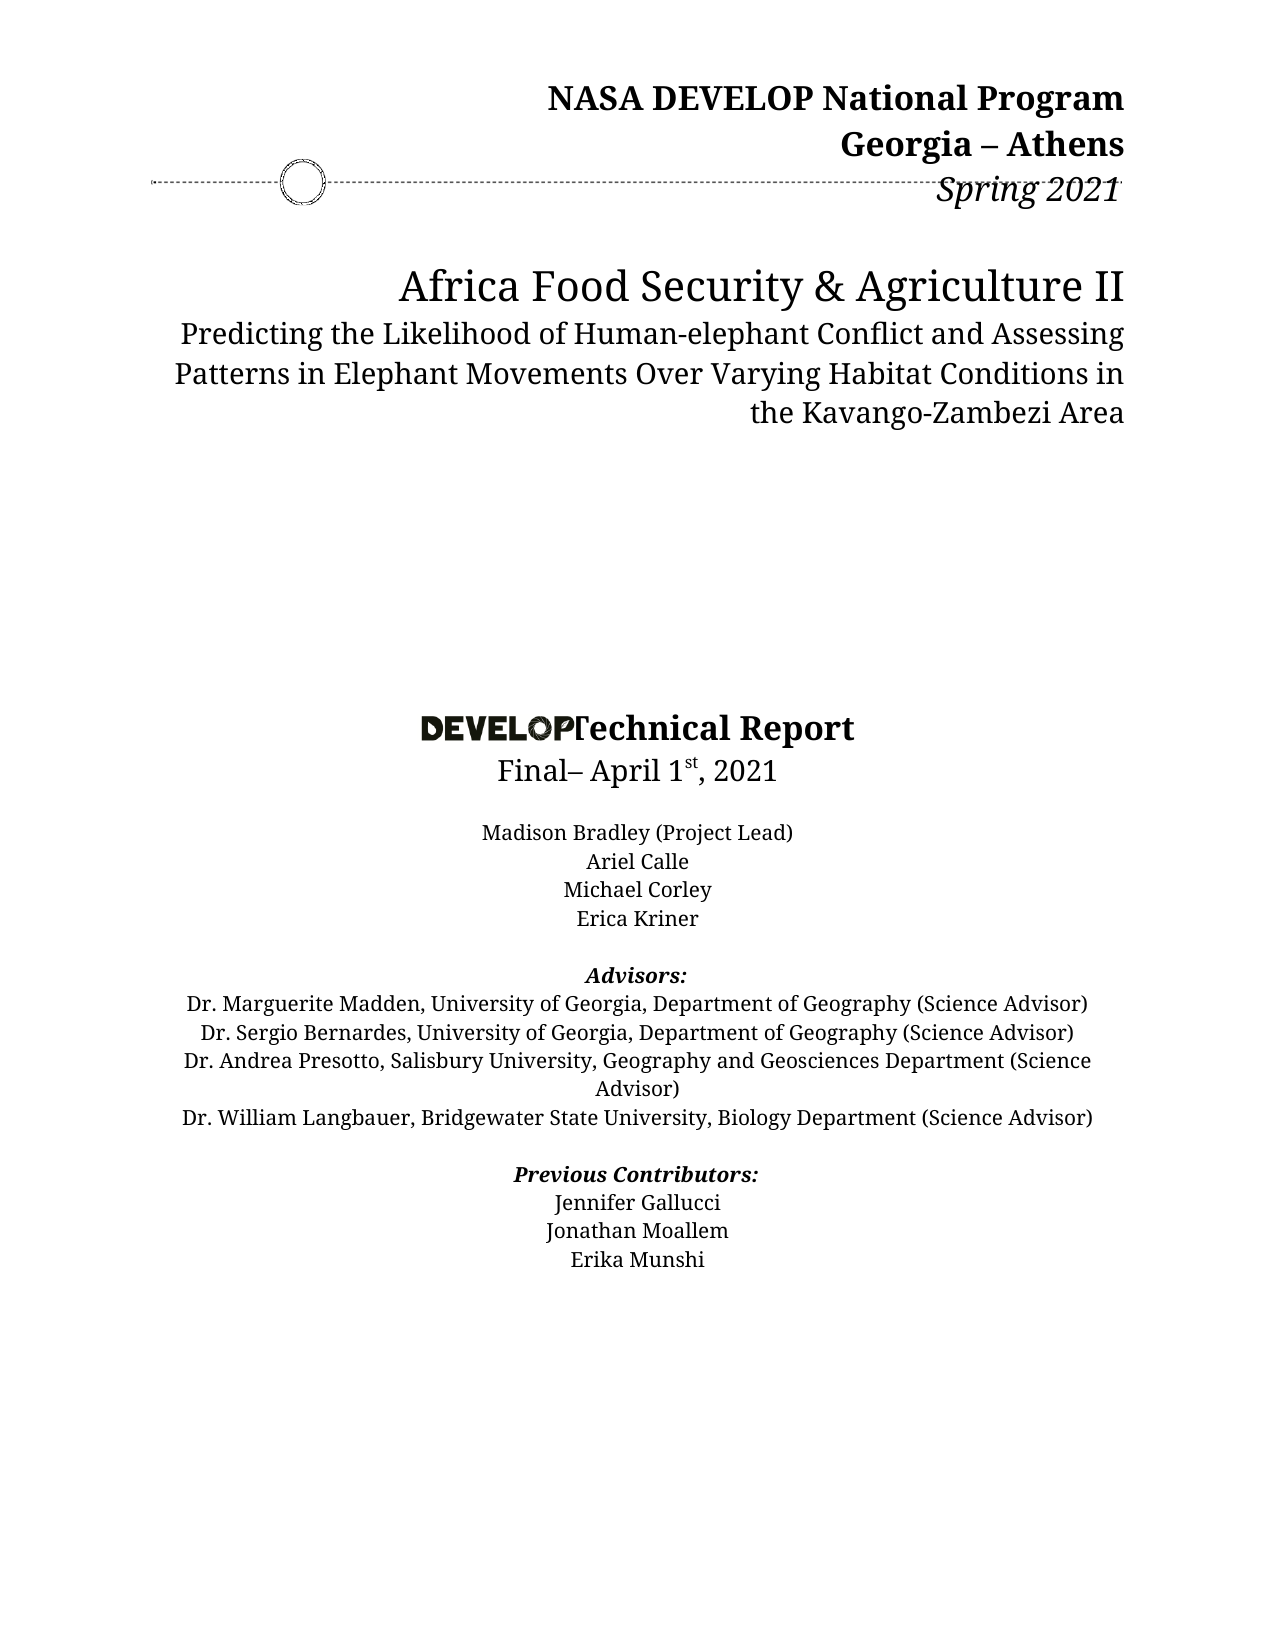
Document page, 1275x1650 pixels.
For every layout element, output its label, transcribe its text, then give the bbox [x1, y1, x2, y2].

text Final– April 1st, 2021 [150, 750, 1125, 790]
text Erika Munshi [150, 1245, 1125, 1273]
text Ariel Calle [150, 847, 1125, 875]
text Africa Food Security & Agriculture II [150, 257, 1125, 313]
text Jonathan Moallem [150, 1217, 1125, 1245]
text Dr. William Langbauer, Bridgewater State University, Biology Department (Science Advisor) [150, 1103, 1125, 1131]
text Advisors: [150, 961, 1125, 989]
text Madison Bradley (Project Lead) [150, 818, 1125, 847]
text Dr. Andrea Presotto, Salisbury University, Geography and Geosciences Department (Science Advisor) [150, 1046, 1125, 1103]
text Michael Corley [150, 875, 1125, 904]
text Erica Kriner [150, 904, 1125, 932]
text Previous Contributors: [150, 1160, 1125, 1188]
text Jennifer Gallucci [150, 1188, 1125, 1217]
text Dr. Marguerite Madden, University of Georgia, Department of Geography (Science Advisor) [150, 989, 1125, 1018]
text Dr. Sergio Bernardes, University of Georgia, Department of Geography (Science Advisor) [150, 1018, 1125, 1046]
picture [417, 714, 577, 745]
text Technical Report [150, 705, 1125, 750]
text Predicting the Likelihood of Human-elephant Conflict and Assessing Patterns in Elephant Movements Over Varying Habitat Conditions in the Kavango-Zambezi Area [150, 313, 1125, 432]
